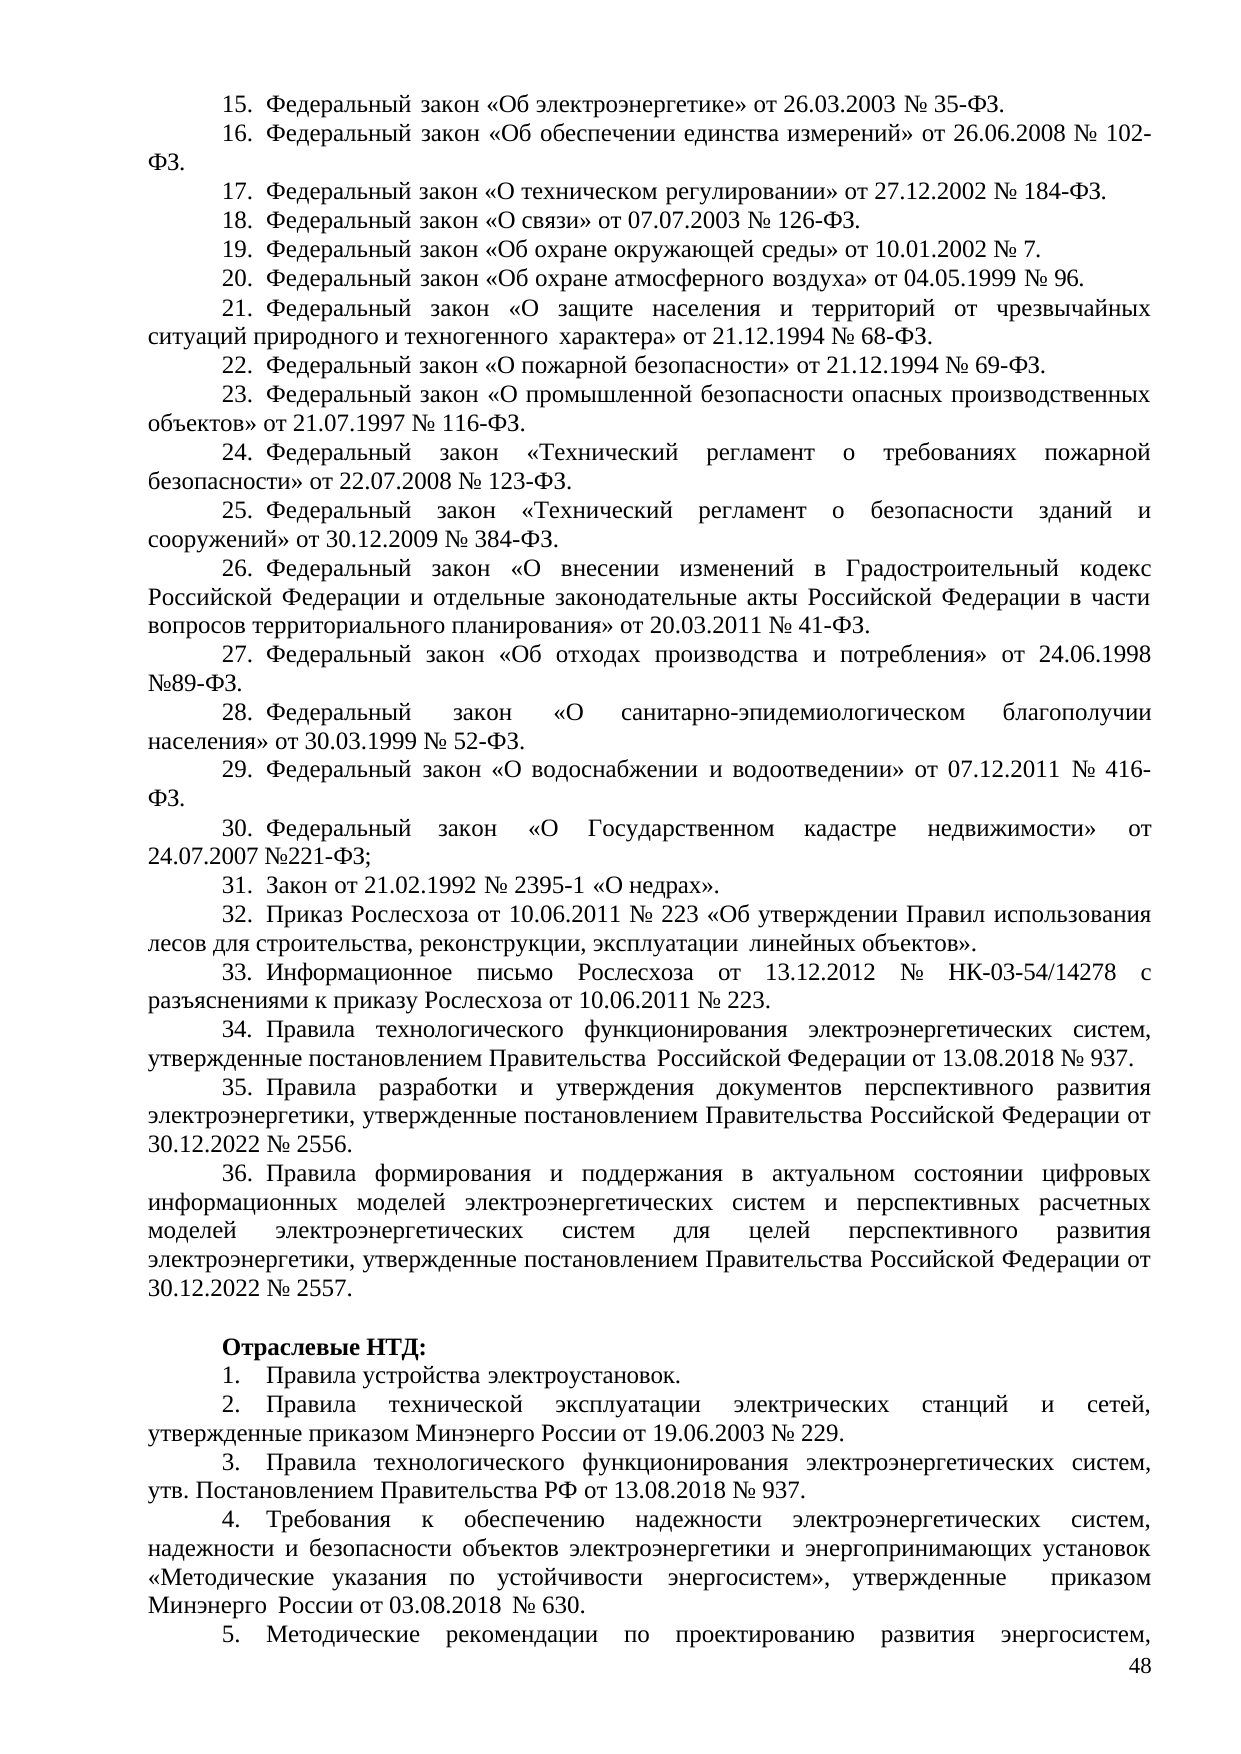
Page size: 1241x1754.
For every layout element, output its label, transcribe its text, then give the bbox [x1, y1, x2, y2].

list Правила устройства электроустановок. [148, 1361, 1152, 1389]
list Федеральный закон «О Государственном кадастре недвижимости» от 24.07.2007 №221-ФЗ; [148, 813, 1152, 870]
list Федеральный закон «Об охране окружающей среды» от 10.01.2002 № 7. [148, 234, 1152, 263]
list Федеральный закон «Технический регламент о безопасности зданий и сооружений» от 30.12.2009 № 384-ФЗ. [148, 495, 1152, 552]
list Федеральный закон «О техническом регулировании» от 27.12.2002 № 184-ФЗ. [148, 176, 1152, 205]
list Федеральный закон «Об охране атмосферного воздуха» от 04.05.1999 № 96. [148, 263, 1152, 292]
list Правила технической эксплуатации электрических станций и сетей, утвержденные приказом Минэнерго России от 19.06.2003 № 229. [148, 1389, 1152, 1447]
list Федеральный закон «Об отходах производства и потребления» от 24.06.1998 №89-ФЗ. [148, 639, 1152, 697]
list Федеральный закон «Технический регламент о требованиях пожарной безопасности» от 22.07.2008 № 123-ФЗ. [148, 437, 1152, 494]
list Федеральный закон «О пожарной безопасности» от 21.12.1994 № 69-ФЗ. [148, 351, 1152, 379]
list Федеральный закон «О санитарно-эпидемиологическом благополучии населения» от 30.03.1999 № 52-ФЗ. [148, 697, 1152, 754]
list Правила технологического функционирования электроэнергетических систем, утвержденные постановлением Правительства Российской Федерации от 13.08.2018 № 937. [148, 1014, 1152, 1072]
list Федеральный закон «О водоснабжении и водоотведении» от 07.12.2011 № 416-ФЗ. [148, 754, 1152, 812]
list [148, 1619, 1152, 1648]
list Правила формирования и поддержания в актуальном состоянии цифровых информационных моделей электроэнергетических систем и перспективных расчетных моделей электроэнергетических систем для целей перспективного развития электроэнергетики, утвержденные постановлением Правительства Российской Федерации от 30.12.2022 № 2557. [148, 1158, 1152, 1302]
list Правила разработки и утверждения документов перспективного развития электроэнергетики, утвержденные постановлением Правительства Российской Федерации от 30.12.2022 № 2556. [148, 1072, 1152, 1158]
list Федеральный закон «О промышленной безопасности опасных производственных объектов» от 21.07.1997 № 116-ФЗ. [148, 379, 1152, 437]
list Федеральный закон «Об электроэнергетике» от 26.03.2003 № 35-ФЗ. [148, 89, 1152, 117]
list Информационное письмо Рослесхоза от 13.12.2012 № НК-03-54/14278 с разъяснениями к приказу Рослесхоза от 10.06.2011 № 223. [148, 957, 1152, 1014]
list Федеральный закон «О связи» от 07.07.2003 № 126-ФЗ. [148, 205, 1152, 234]
list Требования к обеспечению надежности электроэнергетических систем, надежности и безопасности объектов электроэнергетики и энергопринимающих установок «Методические указания по устойчивости энергосистем», утвержденные приказом Минэнерго России от 03.08.2018 № 630. [148, 1504, 1152, 1619]
list Федеральный закон «О защите населения и территорий от чрезвычайных ситуаций природного и техногенного характера» от 21.12.1994 № 68-ФЗ. [148, 293, 1152, 350]
list Федеральный закон «Об обеспечении единства измерений» от 26.06.2008 № 102-ФЗ. [148, 118, 1152, 176]
list Правила технологического функционирования электроэнергетических систем, утв. Постановлением Правительства РФ от 13.08.2018 № 937. [148, 1447, 1152, 1504]
list Закон от 21.02.1992 № 2395-1 «О недрах». [148, 871, 1152, 899]
text Отраслевые НТД: [148, 1332, 1152, 1361]
list Федеральный закон «О внесении изменений в Градостроительный кодекс Российской Федерации и отдельные законодательные акты Российской Федерации в части вопросов территориального планирования» от 20.03.2011 № 41-ФЗ. [148, 553, 1152, 639]
list Приказ Рослесхоза от 10.06.2011 № 223 «Об утверждении Правил использования лесов для строительства, реконструкции, эксплуатации линейных объектов». [148, 899, 1152, 957]
